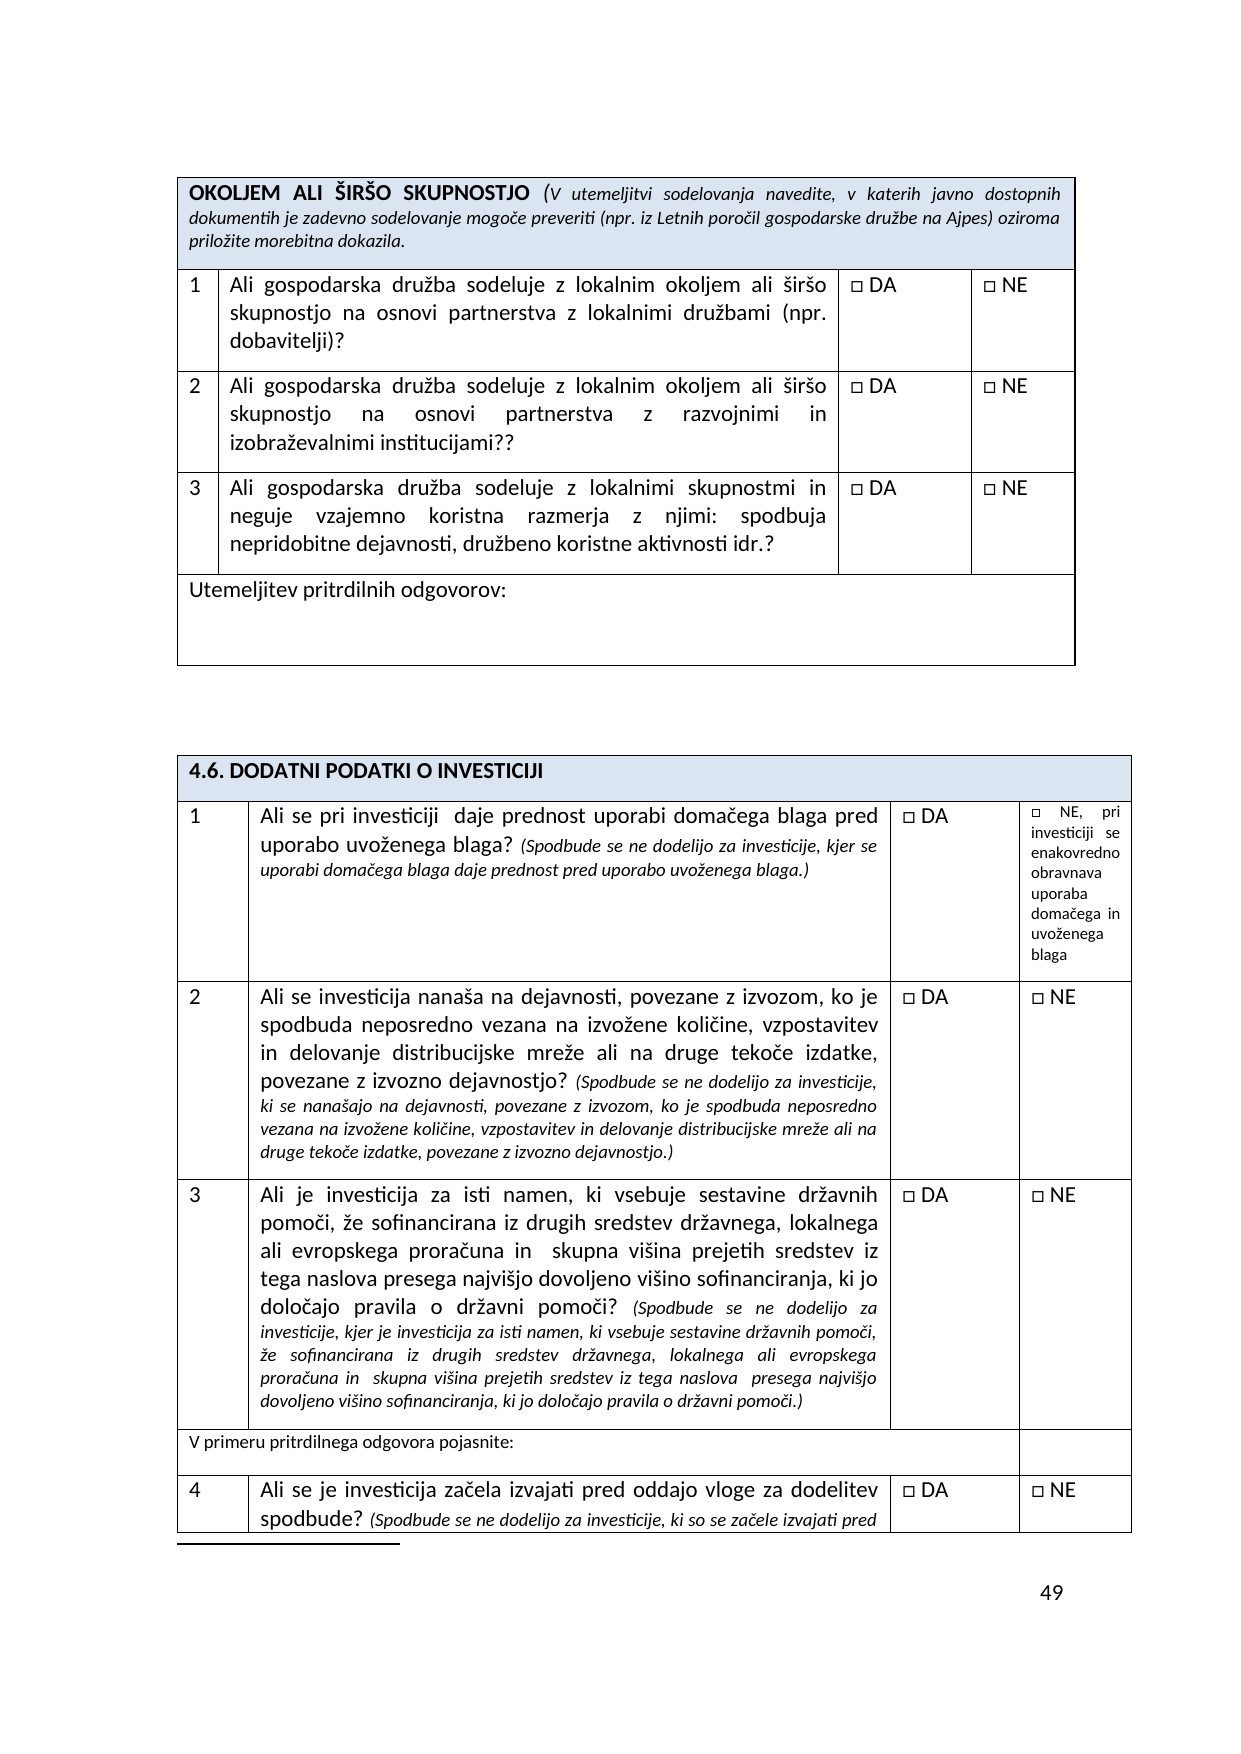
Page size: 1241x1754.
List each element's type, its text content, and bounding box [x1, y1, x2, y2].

table_cell Ali gospodarska družba sodeluje z lokalnim okoljem ali širšo skupnostjo na osnovi partnerstva z razvojnimi in izobraževalnimi institucijami?? [219, 372, 838, 472]
table_cell V primeru pritrdilnega odgovora pojasnite: [178, 1430, 1019, 1474]
table_cell Ali se investicija nanaša na dejavnosti, povezane z izvozom, ko je spodbuda neposredno vezana na izvožene količine, vzpostavitev in delovanje distribucijske mreže ali na druge tekoče izdatke, povezane z izvozno dejavnostjo? (Spodbude se ne dodelijo za investicije, ki se nanašajo na dejavnosti, povezane z izvozom, ko je spodbuda neposredno vezana na izvožene količine, vzpostavitev in delovanje distribucijske mreže ali na druge tekoče izdatke, povezane z izvozno dejavnostjo.) [249, 982, 890, 1179]
table_cell 1 [178, 270, 218, 371]
table_cell Ali gospodarska družba sodeluje z lokalnimi skupnostmi in neguje vzajemno koristna razmerja z njimi: spodbuja nepridobitne dejavnosti, družbeno koristne aktivnosti idr.? [219, 473, 838, 574]
table_cell □ DA [839, 473, 971, 574]
table_header 4.6. DODATNI PODATKI O INVESTICIJI [178, 756, 1131, 801]
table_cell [249, 1476, 890, 1532]
table_cell [1020, 1430, 1131, 1474]
table_cell □ NE, pri investiciji se enakovredno obravnava uporaba domačega in uvoženega blaga [1020, 802, 1131, 981]
table_cell 3 [178, 1180, 248, 1429]
table_cell 2 [178, 982, 248, 1179]
table_cell Ali se pri investiciji daje prednost uporabi domačega blaga pred uporabo uvoženega blaga? (Spodbude se ne dodelijo za investicije, kjer se uporabi domačega blaga daje prednost pred uporabo uvoženega blaga.) [249, 802, 890, 981]
table_cell □ NE [1020, 1476, 1131, 1532]
table_cell Ali gospodarska družba sodeluje z lokalnim okoljem ali širšo skupnostjo na osnovi partnerstva z lokalnimi družbami (npr. dobavitelji)? [219, 270, 838, 371]
table_cell 4 [178, 1476, 248, 1532]
table_cell □ DA [891, 1476, 1019, 1532]
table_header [178, 178, 1074, 269]
table_cell □ NE [1020, 982, 1131, 1179]
table_cell Utemeljitev pritrdilnih odgovorov: [178, 575, 1074, 664]
table_cell □ DA [839, 270, 971, 371]
table_cell □ NE [972, 473, 1074, 574]
table_cell □ DA [891, 1180, 1019, 1429]
table_cell □ DA [891, 982, 1019, 1179]
table_cell 3 [178, 473, 218, 574]
table_cell □ NE [972, 270, 1074, 371]
table_cell 2 [178, 372, 218, 472]
table_cell 1 [178, 802, 248, 981]
table_cell □ NE [1020, 1180, 1131, 1429]
table_cell □ NE [972, 372, 1074, 472]
table_cell □ DA [839, 372, 971, 472]
table_cell Ali je investicija za isti namen, ki vsebuje sestavine državnih pomoči, že sofinancirana iz drugih sredstev državnega, lokalnega ali evropskega proračuna in skupna višina prejetih sredstev iz tega naslova presega najvišjo dovoljeno višino sofinanciranja, ki jo določajo pravila o državni pomoči? (Spodbude se ne dodelijo za investicije, kjer je investicija za isti namen, ki vsebuje sestavine državnih pomoči, že sofinancirana iz drugih sredstev državnega, lokalnega ali evropskega proračuna in skupna višina prejetih sredstev iz tega naslova presega najvišjo dovoljeno višino sofinanciranja, ki jo določajo pravila o državni pomoči.) [249, 1180, 890, 1429]
table_cell □ DA [891, 802, 1019, 981]
